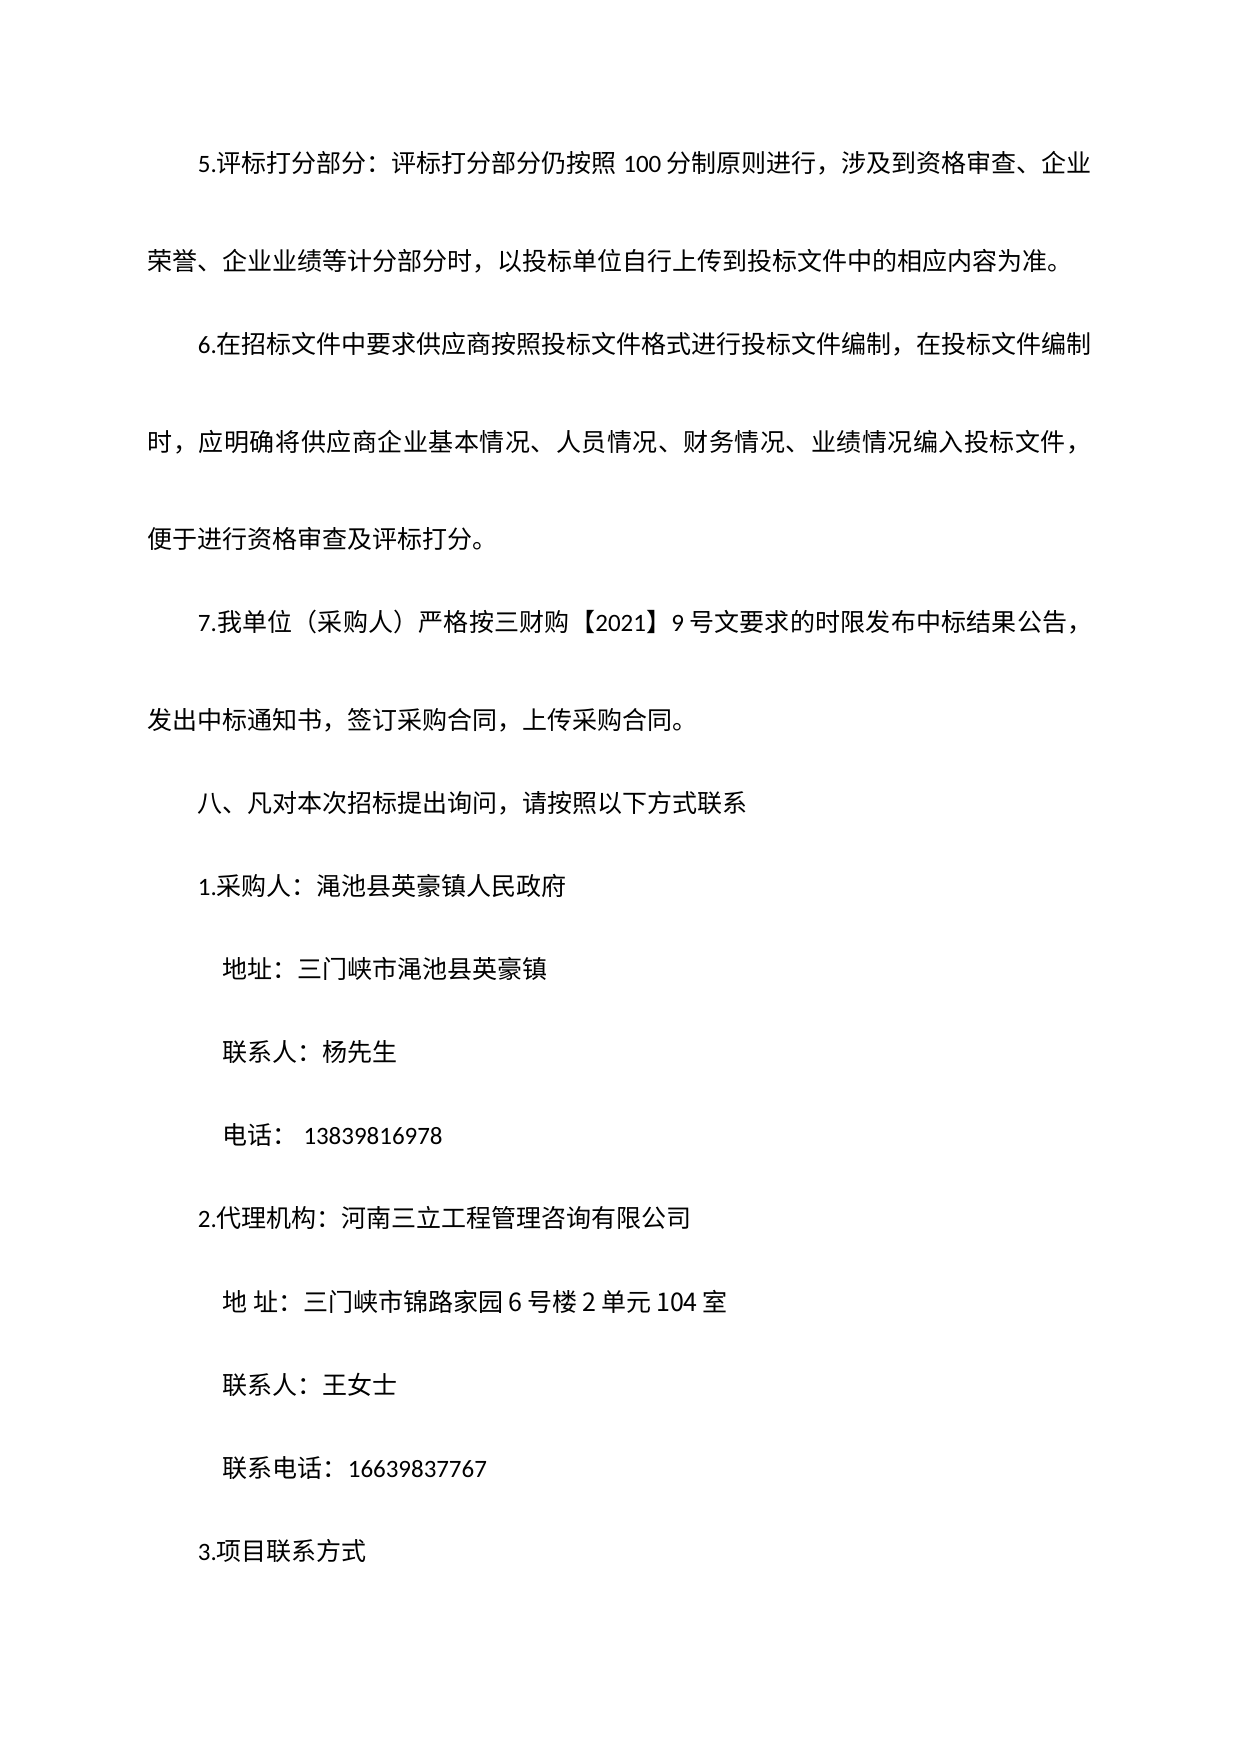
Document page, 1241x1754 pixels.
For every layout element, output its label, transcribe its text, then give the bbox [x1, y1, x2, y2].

text 电话： [148, 1101, 1093, 1166]
text 代理机构： [148, 1184, 1093, 1249]
text 联系电话： [148, 1434, 1093, 1499]
text 7.我单位（采购人）严格按三财购【2021】9号文要求的时限发布中标结果公告，发出中标通知书，签订采购合同，上传采购合同。 [148, 588, 1093, 751]
text 联系人： [148, 1018, 1093, 1083]
text 八、凡对本次招标提出询问，请按照以下方式联系 [148, 769, 1093, 834]
text 5.评标打分部分：评标打分部分仍按照100分制原则进行，涉及到资格审查、企业荣誉、企业业绩等计分部分时，以投标单位自行上传到投标文件中的相应内容为准。 [148, 129, 1093, 292]
text 6.在招标文件中要求供应商按照投标文件格式进行投标文件编制，在投标文件编制时，应明确将供应商企业基本情况、人员情况、财务情况、业绩情况编入投标文件，便于进行资格审查及评标打分。 [148, 310, 1093, 570]
text 联系人： [148, 1351, 1093, 1416]
text 地址： [148, 1268, 1093, 1333]
text 1采购人： [148, 852, 1093, 917]
text 地址： [148, 935, 1093, 1000]
